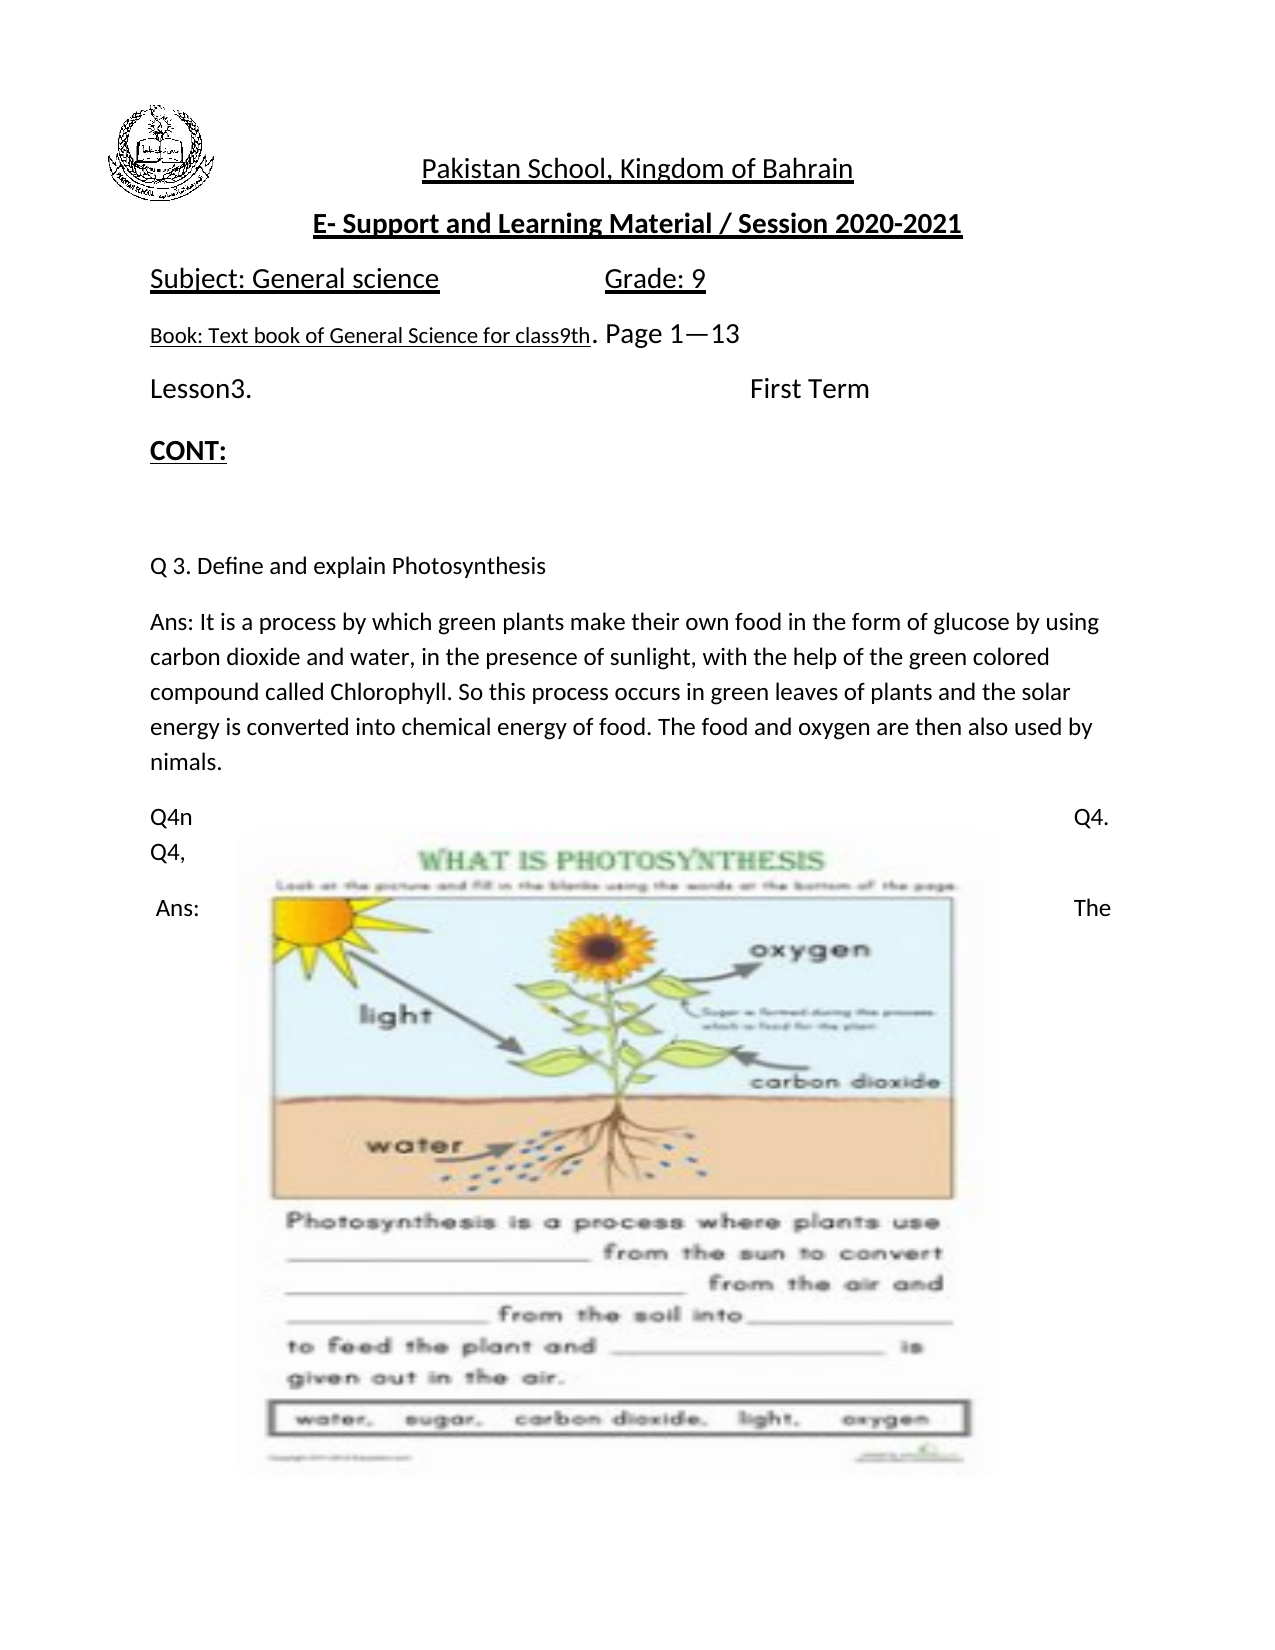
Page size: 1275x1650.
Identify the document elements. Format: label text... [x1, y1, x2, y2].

text Q4n Q4. Q4, Q4. Define Allotropy. [150, 801, 1125, 867]
text Book: Text book of General Science for class9th. Page 1—13 [150, 315, 1125, 351]
picture [106, 103, 216, 205]
text CONT: [150, 432, 1125, 468]
picture [217, 809, 1053, 1497]
text Lesson3. First Term [150, 370, 1125, 406]
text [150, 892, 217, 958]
text Pakistan School, Kingdom of Bahrain [216, 150, 1125, 186]
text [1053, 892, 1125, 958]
text Subject: General science Grade: 9 [150, 260, 1125, 296]
text Ans: It is a process by which green plants make their own food in the form of glucose by using carbon dioxide and water, in the presence of sunlight, with the help of the green colored compound called Chlorophyll. So this process occurs in green leaves of plants and the solar energy is converted into chemical energy of food. The food and oxygen are then also used by nimals. [150, 606, 1125, 776]
text Q 3. Define and explain Photosynthesis [150, 550, 1125, 580]
text E- Support and Learning Material / Session 2020-2021 [150, 205, 1125, 241]
